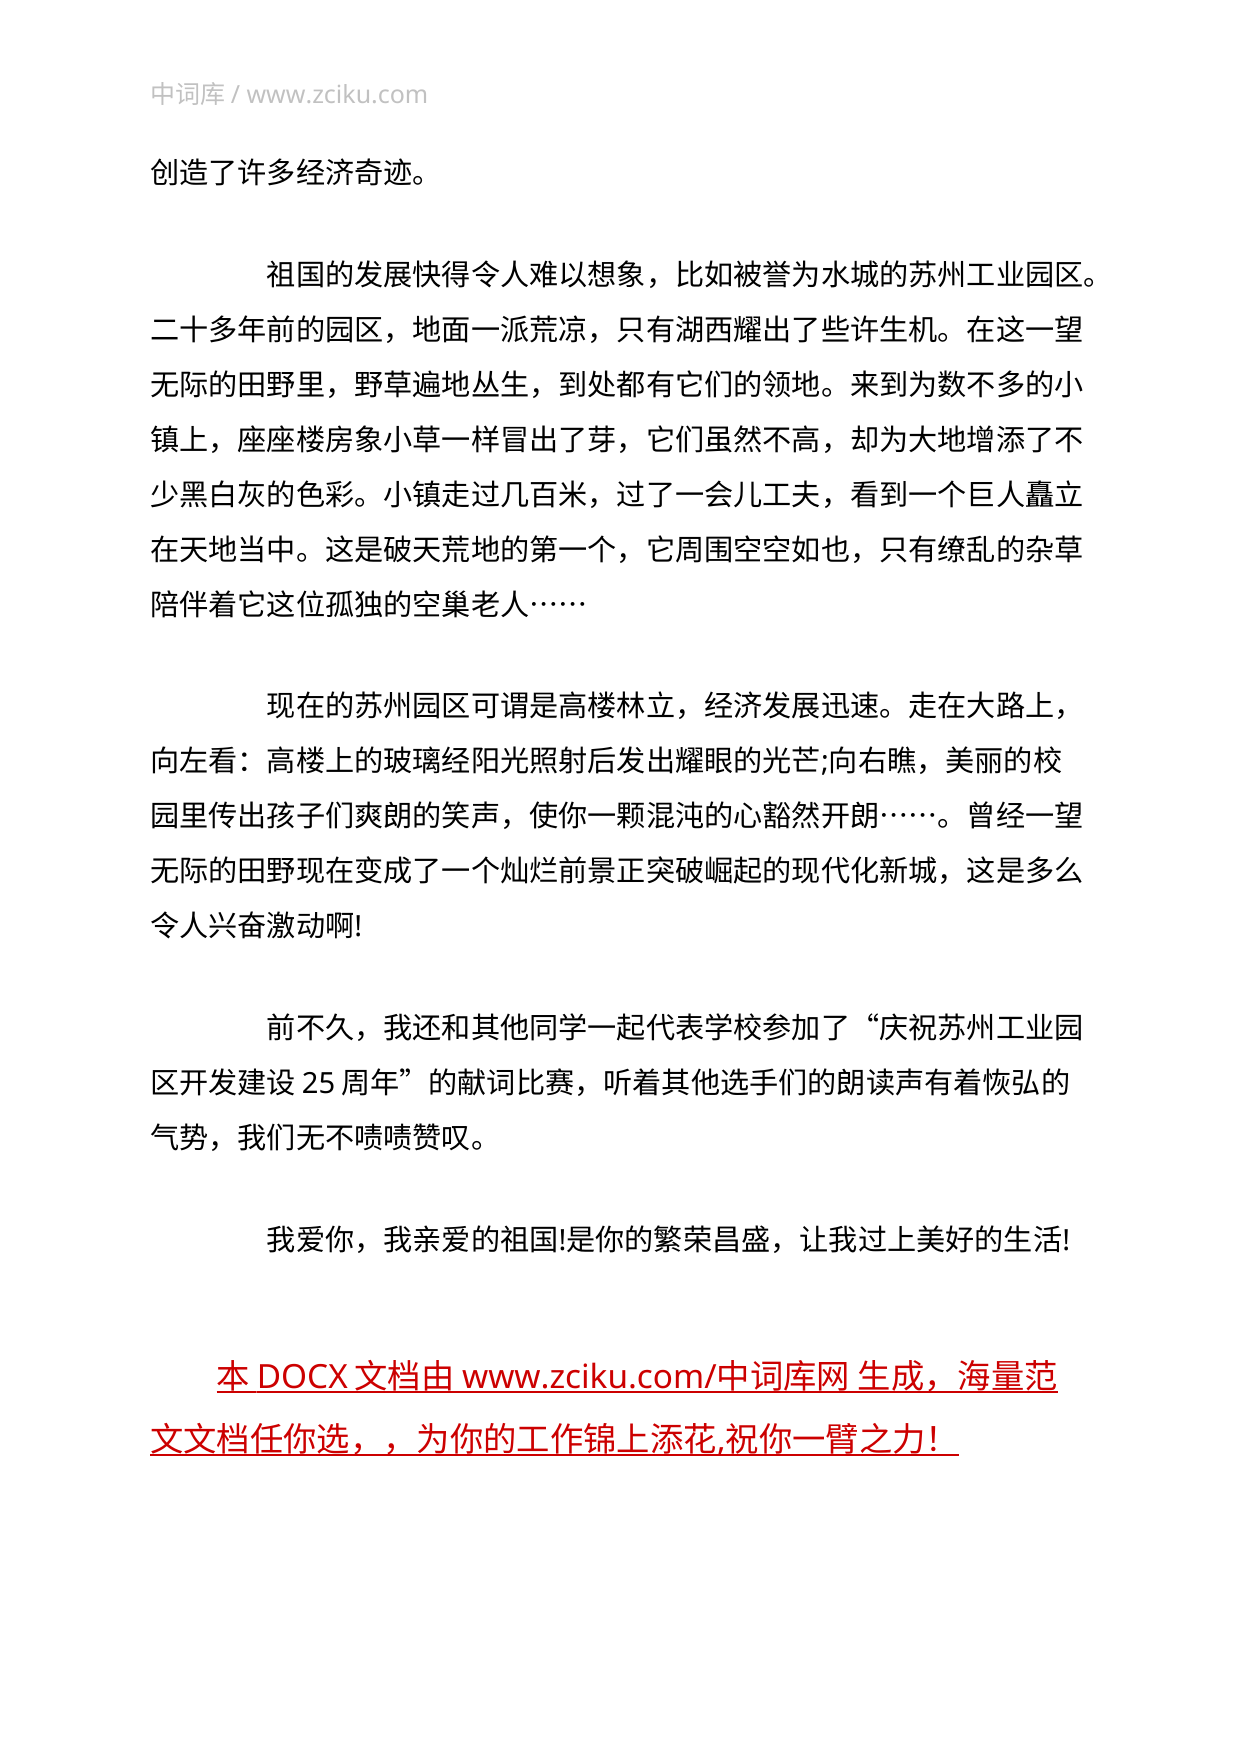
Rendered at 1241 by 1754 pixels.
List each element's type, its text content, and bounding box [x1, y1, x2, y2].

text 前不久，我还和其他同学一起代表学校参加了“庆祝苏州工业园区开发建设25周年”的献词比赛，听着其他选手们的朗读声有着恢弘的气势，我们无不啧啧赞叹。 [150, 1004, 1090, 1157]
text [150, 150, 1090, 192]
text 现在的苏州园区可谓是高楼林立，经济发展迅速。走在大路上，向左看：高楼上的玻璃经阳光照射后发出耀眼的光芒;向右瞧，美丽的校园里传出孩子们爽朗的笑声，使你一颗混沌的心豁然开朗……。曾经一望无际的田野现在变成了一个灿烂前景正突破崛起的现代化新城，这是多么令人兴奋激动啊! [150, 683, 1090, 945]
text 祖国的发展快得令人难以想象，比如被誉为水城的苏州工业园区。二十多年前的园区，地面一派荒凉，只有湖西耀出了些许生机。在这一望无际的田野里，野草遍地丛生，到处都有它们的领地。来到为数不多的小镇上，座座楼房象小草一样冒出了芽，它们虽然不高，却为大地增添了不少黑白灰的色彩。小镇走过几百米，过了一会儿工夫，看到一个巨人矗立在天地当中。这是破天荒地的第一个，它周围空空如也，只有缭乱的杂草陪伴着它这位孤独的空巢老人…… [150, 252, 1090, 623]
text 本DOCX文档由 www.zciku.com/中词库网 生成，海量范文文档任你选，，为你的工作锦上添花,祝你一臂之力！ [150, 1349, 1090, 1461]
text 我爱你，我亲爱的祖国!是你的繁荣昌盛，让我过上美好的生活! [150, 1216, 1090, 1259]
